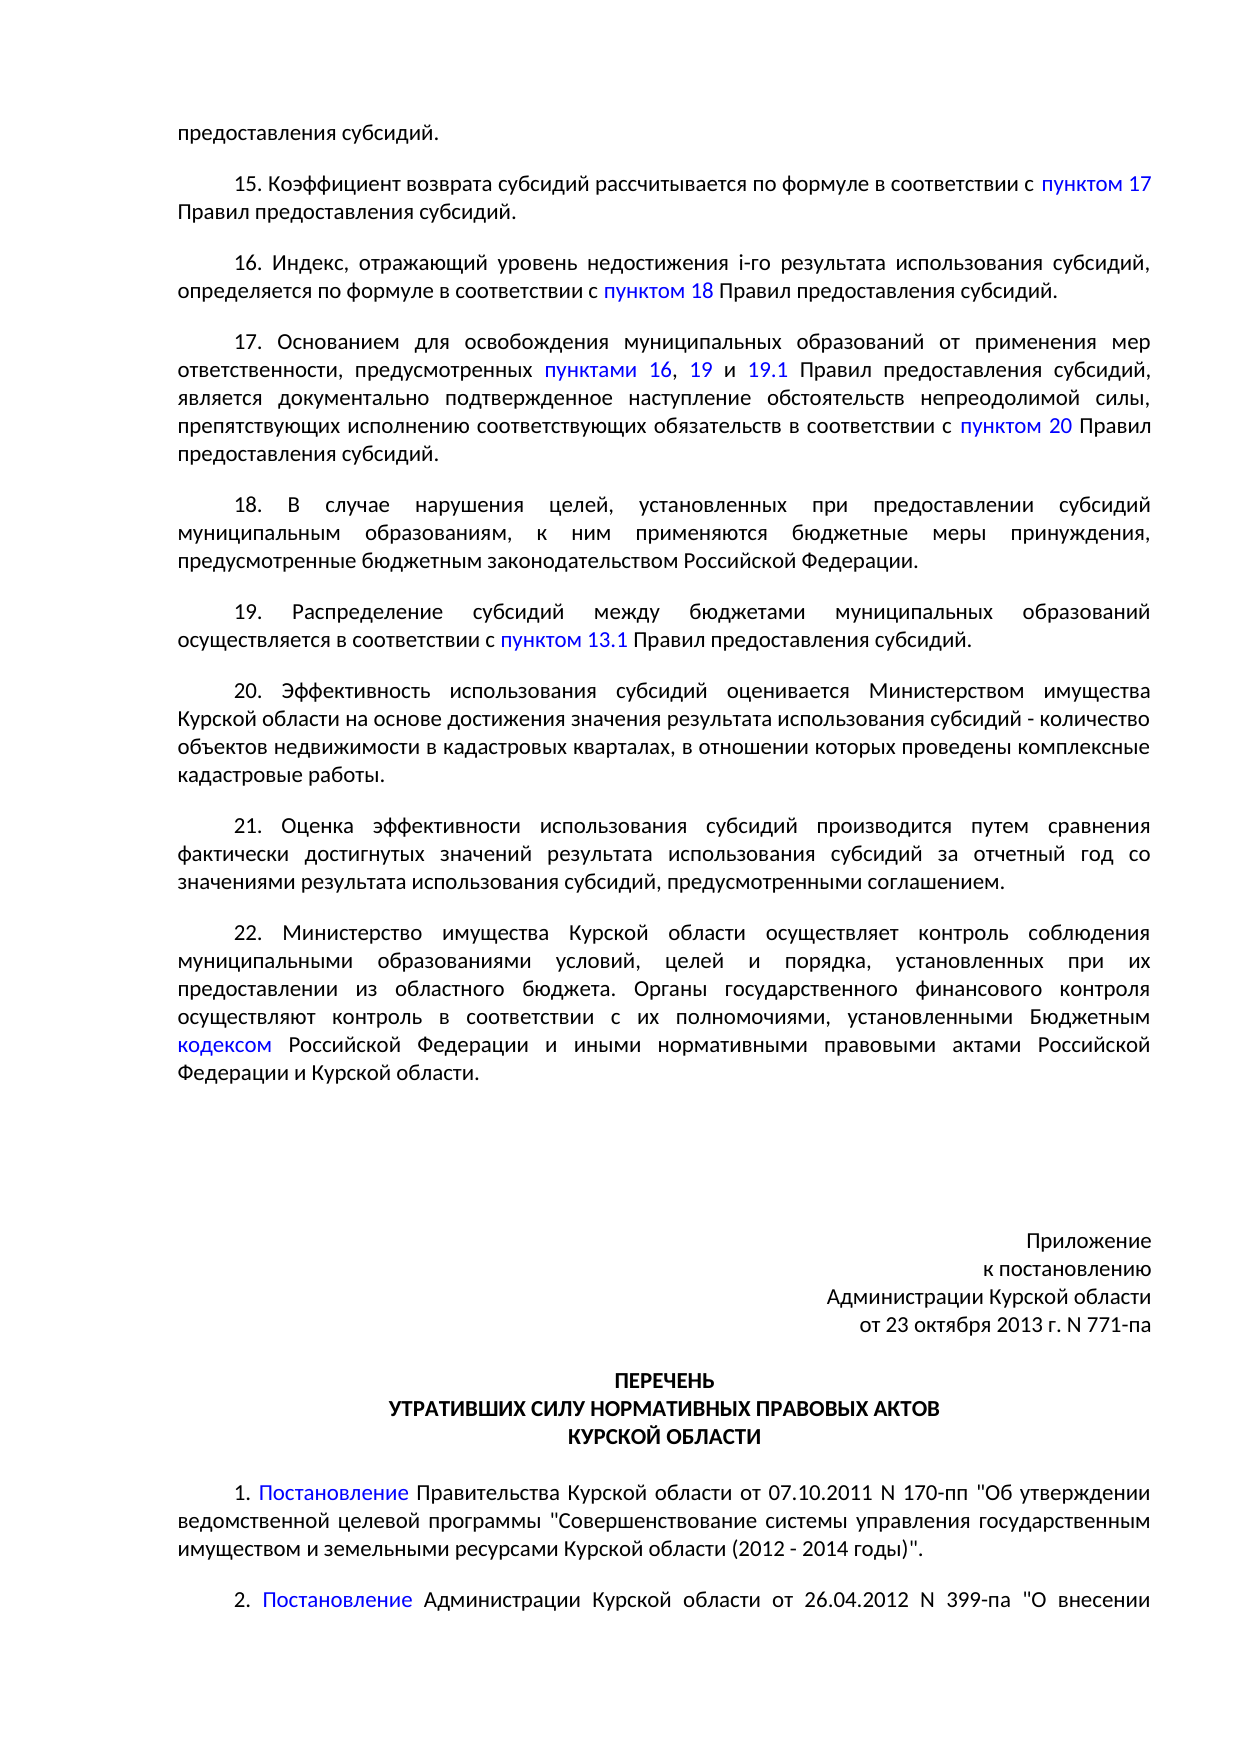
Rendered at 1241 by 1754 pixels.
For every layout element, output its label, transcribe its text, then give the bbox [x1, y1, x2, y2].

text 19. Распределение субсидий между бюджетами муниципальных образований осуществляется в соответствии с пунктом 13.1 Правил предоставления субсидий. [177, 597, 1152, 653]
title УТРАТИВШИХ СИЛУ НОРМАТИВНЫХ ПРАВОВЫХ АКТОВ [177, 1394, 1152, 1422]
text от 23 октября 2013 г. N 771-па [177, 1310, 1152, 1338]
text 1. Постановление Правительства Курской области от 07.10.2011 N 170-пп "Об утверждении ведомственной целевой программы "Совершенствование системы управления государственным имуществом и земельными ресурсами Курской области (2012 - 2014 годы)". [177, 1478, 1152, 1562]
text 16. Индекс, отражающий уровень недостижения i-го результата использования субсидий, определяется по формуле в соответствии с пунктом 18 Правил предоставления субсидий. [177, 248, 1152, 304]
title ПЕРЕЧЕНЬ [177, 1366, 1152, 1394]
text Администрации Курской области [177, 1282, 1152, 1310]
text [177, 1585, 1152, 1613]
text 20. Эффективность использования субсидий оценивается Министерством имущества Курской области на основе достижения значения результата использования субсидий - количество объектов недвижимости в кадастровых кварталах, в отношении которых проведены комплексные кадастровые работы. [177, 676, 1152, 788]
text 18. В случае нарушения целей, установленных при предоставлении субсидий муниципальным образованиям, к ним применяются бюджетные меры принуждения, предусмотренные бюджетным законодательством Российской Федерации. [177, 490, 1152, 574]
text к постановлению [177, 1254, 1152, 1282]
text 22. Министерство имущества Курской области осуществляет контроль соблюдения муниципальными образованиями условий, целей и порядка, установленных при их предоставлении из областного бюджета. Органы государственного финансового контроля осуществляют контроль в соответствии с их полномочиями, установленными Бюджетным кодексом Российской Федерации и иными нормативными правовыми актами Российской Федерации и Курской области. [177, 918, 1152, 1086]
text Приложение [177, 1226, 1152, 1254]
text 21. Оценка эффективности использования субсидий производится путем сравнения фактически достигнутых значений результата использования субсидий за отчетный год со значениями результата использования субсидий, предусмотренными соглашением. [177, 811, 1152, 895]
text 15. Коэффициент возврата субсидий рассчитывается по формуле в соответствии с пунктом 17 Правил предоставления субсидий. [177, 169, 1152, 225]
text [177, 118, 1152, 146]
title КУРСКОЙ ОБЛАСТИ [177, 1422, 1152, 1450]
text 17. Основанием для освобождения муниципальных образований от применения мер ответственности, предусмотренных пунктами 16, 19 и 19.1 Правил предоставления субсидий, является документально подтвержденное наступление обстоятельств непреодолимой силы, препятствующих исполнению соответствующих обязательств в соответствии с пунктом 20 Правил предоставления субсидий. [177, 327, 1152, 467]
